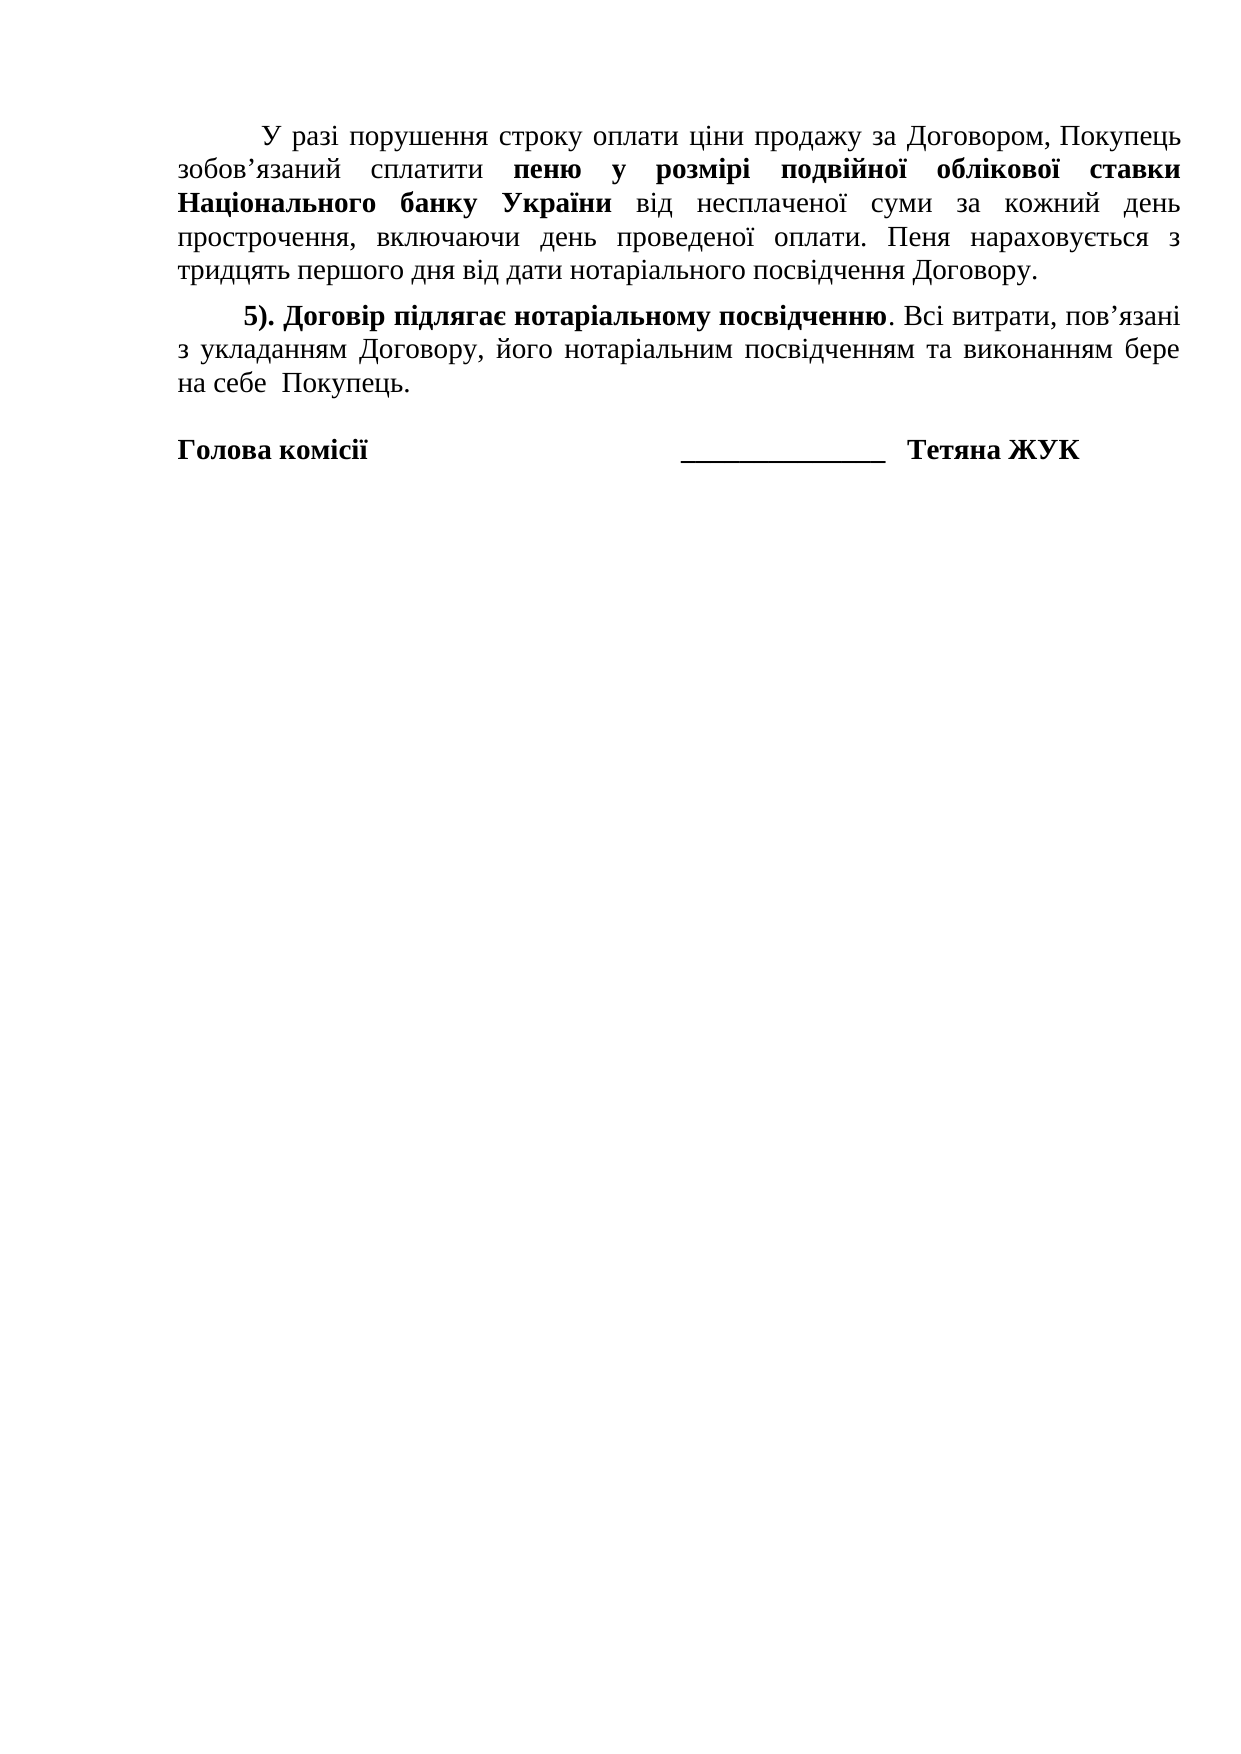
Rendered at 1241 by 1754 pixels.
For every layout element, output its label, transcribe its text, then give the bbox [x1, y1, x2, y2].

text У разі порушення строку оплати ціни продажу за Договором, Покупець зобов’язаний сплатити пеню у розмірі подвійної облікової ставки Національного банку України від несплаченої суми за кожний день прострочення, включаючи день проведеної оплати. Пеня нараховується з тридцять першого дня від дати нотаріального посвідчення Договору. [177, 118, 1181, 286]
text 5). Договір підлягає нотаріальному посвідченню. Всі витрати, пов’язані з укладанням Договору, його нотаріальним посвідченням та виконанням бере на себе Покупець. [177, 298, 1181, 398]
text Голова комісії ______________ Тетяна ЖУК [177, 432, 1181, 466]
